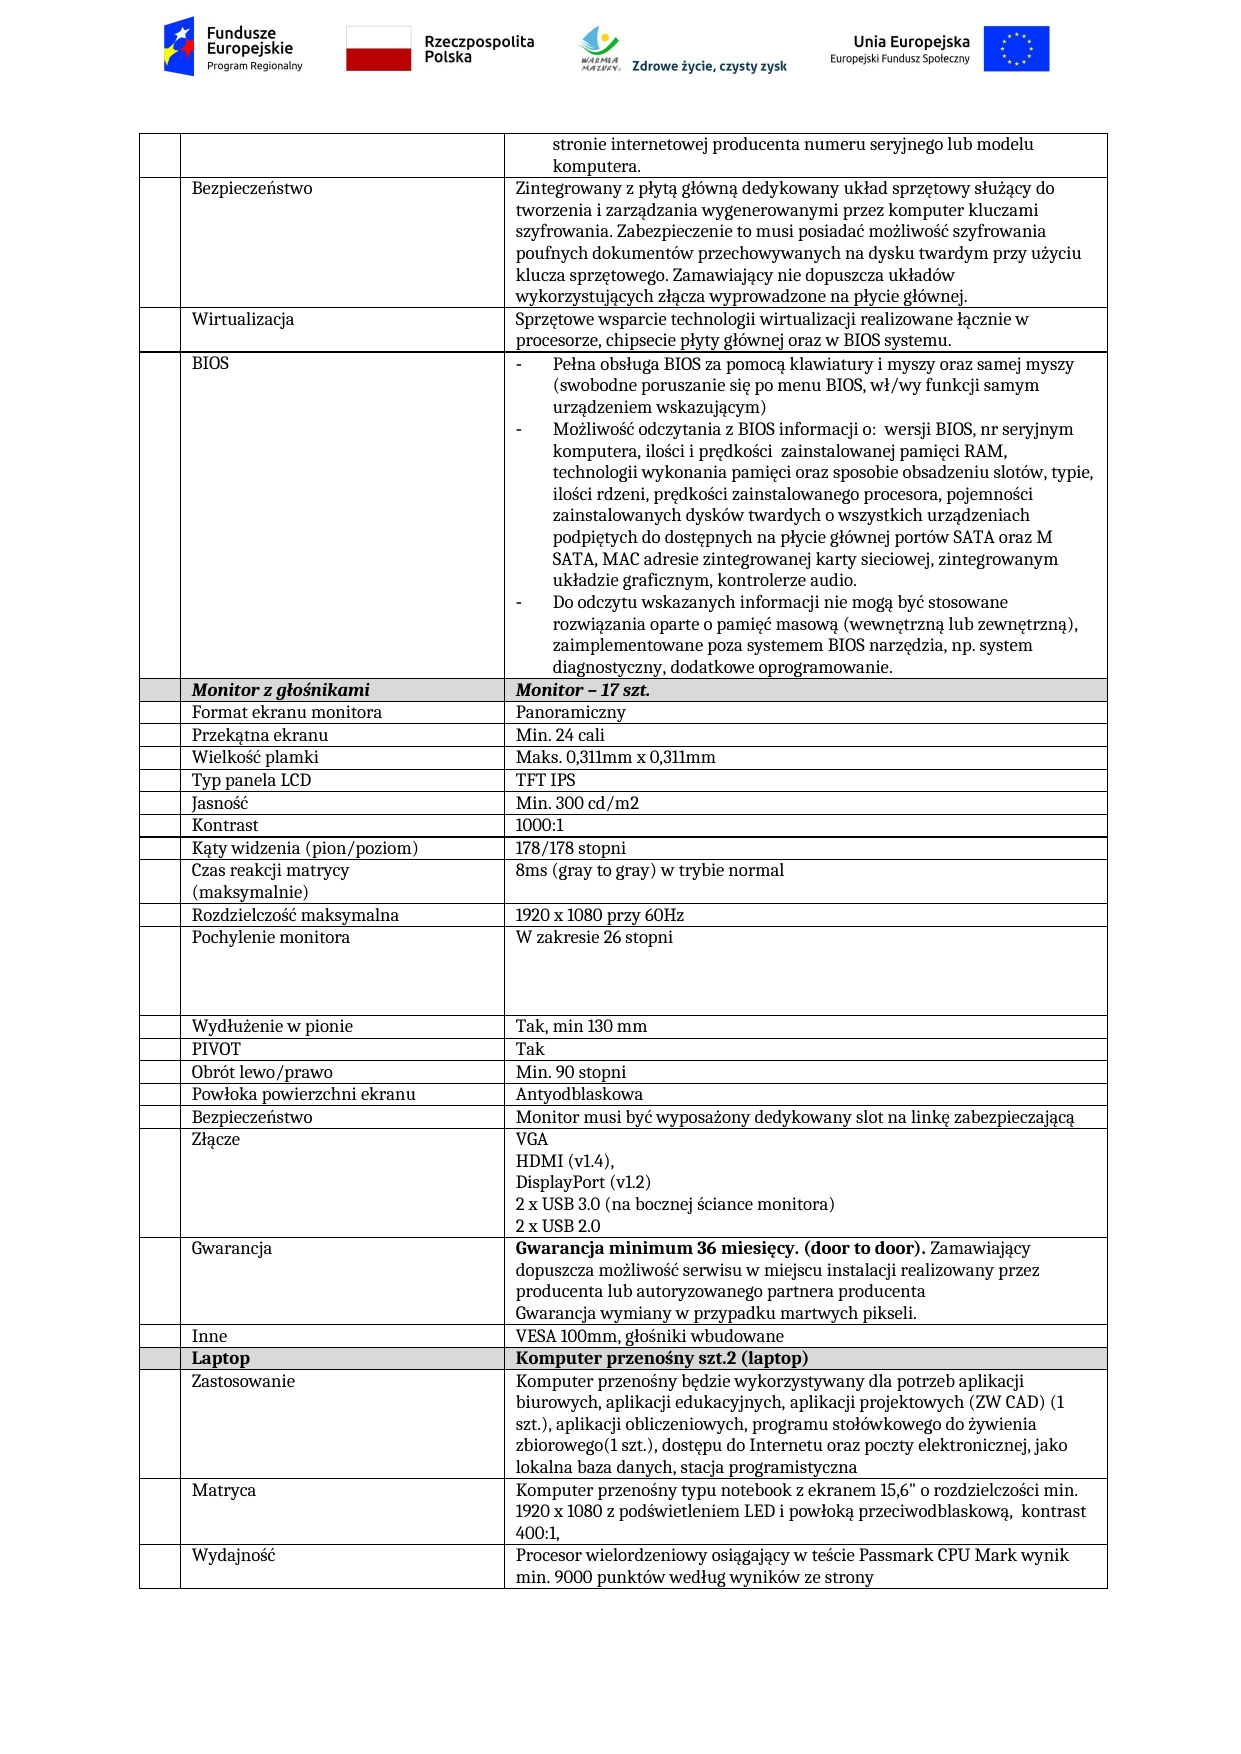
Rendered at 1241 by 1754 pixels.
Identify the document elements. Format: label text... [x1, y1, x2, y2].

table_cell [140, 1545, 180, 1588]
table_cell VESA 100mm, głośniki wbudowane [505, 1325, 1107, 1347]
table_cell Wirtualizacja [181, 308, 504, 351]
table_cell [140, 815, 180, 836]
table_cell Przekątna ekranu [181, 724, 504, 746]
table_cell Tak, min 130 mm [505, 1016, 1107, 1037]
table_cell [140, 134, 180, 177]
table_cell [140, 1348, 180, 1369]
table_cell 1000:1 [505, 815, 1107, 836]
table_cell Czas reakcji matrycy (maksymalnie) [181, 860, 504, 903]
table_cell Komputer przenośny szt.2 (laptop) [505, 1348, 1107, 1369]
table_cell Tak [505, 1039, 1107, 1060]
table_cell Monitor musi być wyposażony dedykowany slot na linkę zabezpieczającą [505, 1106, 1107, 1128]
table_cell [140, 702, 180, 723]
table_cell [140, 904, 180, 926]
table_cell Monitor z głośnikami [181, 679, 504, 701]
table_cell [140, 679, 180, 701]
table_cell Maks. 0,311mm x 0,311mm [505, 747, 1107, 768]
table_cell [140, 1370, 180, 1478]
table_cell [140, 792, 180, 814]
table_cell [181, 134, 504, 177]
table_cell Laptop [181, 1348, 504, 1369]
table_cell VGA HDMI (v1.4), DisplayPort (v1.2) 2 x USB 3.0 (na bocznej ściance monitora) 2 x USB 2.0 [505, 1129, 1107, 1237]
table_cell [140, 1479, 180, 1544]
picture [139, 0, 1071, 90]
table_cell [140, 1016, 180, 1037]
table_cell 1920 x 1080 przy 60Hz [505, 904, 1107, 926]
table_cell [140, 1084, 180, 1105]
table_cell Gwarancja [181, 1238, 504, 1324]
table_cell TFT IPS [505, 770, 1107, 791]
table_cell Pełna obsługa BIOS za pomocą klawiatury i myszy oraz samej myszy (swobodne poruszanie się po menu BIOS, wł/wy funkcji samym urządzeniem wskazującym) Możliwość odczytania z BIOS informacji o: wersji BIOS, nr seryjnym komputera, ilości i prędkości zainstalowanej pamięci RAM, technologii wykonania pamięci oraz sposobie obsadzeniu slotów, typie, ilości rdzeni, prędkości zainstalowanego procesora, pojemności zainstalowanych dysków twardych o wszystkich urządzeniach podpiętych do dostępnych na płycie głównej portów SATA oraz M SATA, MAC adresie zintegrowanej karty sieciowej, zintegrowanym układzie graficznym, kontrolerze audio. Do odczytu wskazanych informacji nie mogą być stosowane rozwiązania oparte o pamięć masową (wewnętrzną lub zewnętrzną), zaimplementowane poza systemem BIOS narzędzia, np. system diagnostyczny, dodatkowe oprogramowanie. [505, 353, 1107, 678]
table_cell Min. 90 stopni [505, 1061, 1107, 1083]
table_cell Kąty widzenia (pion/poziom) [181, 838, 504, 859]
table_cell Wydajność [181, 1545, 504, 1588]
table_cell Obrót lewo/prawo [181, 1061, 504, 1083]
table_cell Złącze [181, 1129, 504, 1237]
table_cell Antyodblaskowa [505, 1084, 1107, 1105]
table_cell Gwarancja minimum 36 miesięcy. (door to door). Zamawiający dopuszcza możliwość serwisu w miejscu instalacji realizowany przez producenta lub autoryzowanego partnera producenta Gwarancja wymiany w przypadku martwych pikseli. [505, 1238, 1107, 1324]
table_cell 178/178 stopni [505, 838, 1107, 859]
table_cell [140, 838, 180, 859]
table_cell Zastosowanie [181, 1370, 504, 1478]
table_cell BIOS [181, 353, 504, 678]
table_cell [140, 724, 180, 746]
table_cell [140, 927, 180, 1015]
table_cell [505, 134, 1107, 177]
table_cell Matryca [181, 1479, 504, 1544]
table_cell [140, 860, 180, 903]
table_cell [140, 178, 180, 307]
table_cell Inne [181, 1325, 504, 1347]
table_cell Pochylenie monitora [181, 927, 504, 1015]
table_cell Min. 24 cali [505, 724, 1107, 746]
table_cell Kontrast [181, 815, 504, 836]
table_cell Powłoka powierzchni ekranu [181, 1084, 504, 1105]
table_cell Rozdzielczość maksymalna [181, 904, 504, 926]
table_cell [140, 1039, 180, 1060]
table_cell Min. 300 cd/m2 [505, 792, 1107, 814]
table_cell Sprzętowe wsparcie technologii wirtualizacji realizowane łącznie w procesorze, chipsecie płyty głównej oraz w BIOS systemu. [505, 308, 1107, 351]
table_cell [140, 308, 180, 351]
table_cell Zintegrowany z płytą główną dedykowany układ sprzętowy służący do tworzenia i zarządzania wygenerowanymi przez komputer kluczami szyfrowania. Zabezpieczenie to musi posiadać możliwość szyfrowania poufnych dokumentów przechowywanych na dysku twardym przy użyciu klucza sprzętowego. Zamawiający nie dopuszcza układów wykorzystujących złącza wyprowadzone na płycie głównej. [505, 178, 1107, 307]
table_cell [140, 1325, 180, 1347]
table_cell Panoramiczny [505, 702, 1107, 723]
table_cell [140, 1061, 180, 1083]
table_cell [140, 353, 180, 678]
table_cell [140, 1129, 180, 1237]
table_cell Wielkość plamki [181, 747, 504, 768]
table_cell Bezpieczeństwo [181, 1106, 504, 1128]
table_cell [140, 747, 180, 768]
table_cell [140, 770, 180, 791]
table_cell [140, 1238, 180, 1324]
table_cell Format ekranu monitora [181, 702, 504, 723]
table_cell PIVOT [181, 1039, 504, 1060]
table_cell Typ panela LCD [181, 770, 504, 791]
table_cell Komputer przenośny typu notebook z ekranem 15,6" o rozdzielczości min. 1920 x 1080 z podświetleniem LED i powłoką przeciwodblaskową, kontrast 400:1, [505, 1479, 1107, 1544]
table_cell Monitor – 17 szt. [505, 679, 1107, 701]
table_cell Bezpieczeństwo [181, 178, 504, 307]
table_cell [140, 1106, 180, 1128]
table_cell Komputer przenośny będzie wykorzystywany dla potrzeb aplikacji biurowych, aplikacji edukacyjnych, aplikacji projektowych (ZW CAD) (1 szt.), aplikacji obliczeniowych, programu stołówkowego do żywienia zbiorowego(1 szt.), dostępu do Internetu oraz poczty elektronicznej, jako lokalna baza danych, stacja programistyczna [505, 1370, 1107, 1478]
table_cell 8ms (gray to gray) w trybie normal [505, 860, 1107, 903]
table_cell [505, 1545, 1107, 1588]
table_cell Jasność [181, 792, 504, 814]
table_cell Wydłużenie w pionie [181, 1016, 504, 1037]
table_cell W zakresie 26 stopni [505, 927, 1107, 1015]
